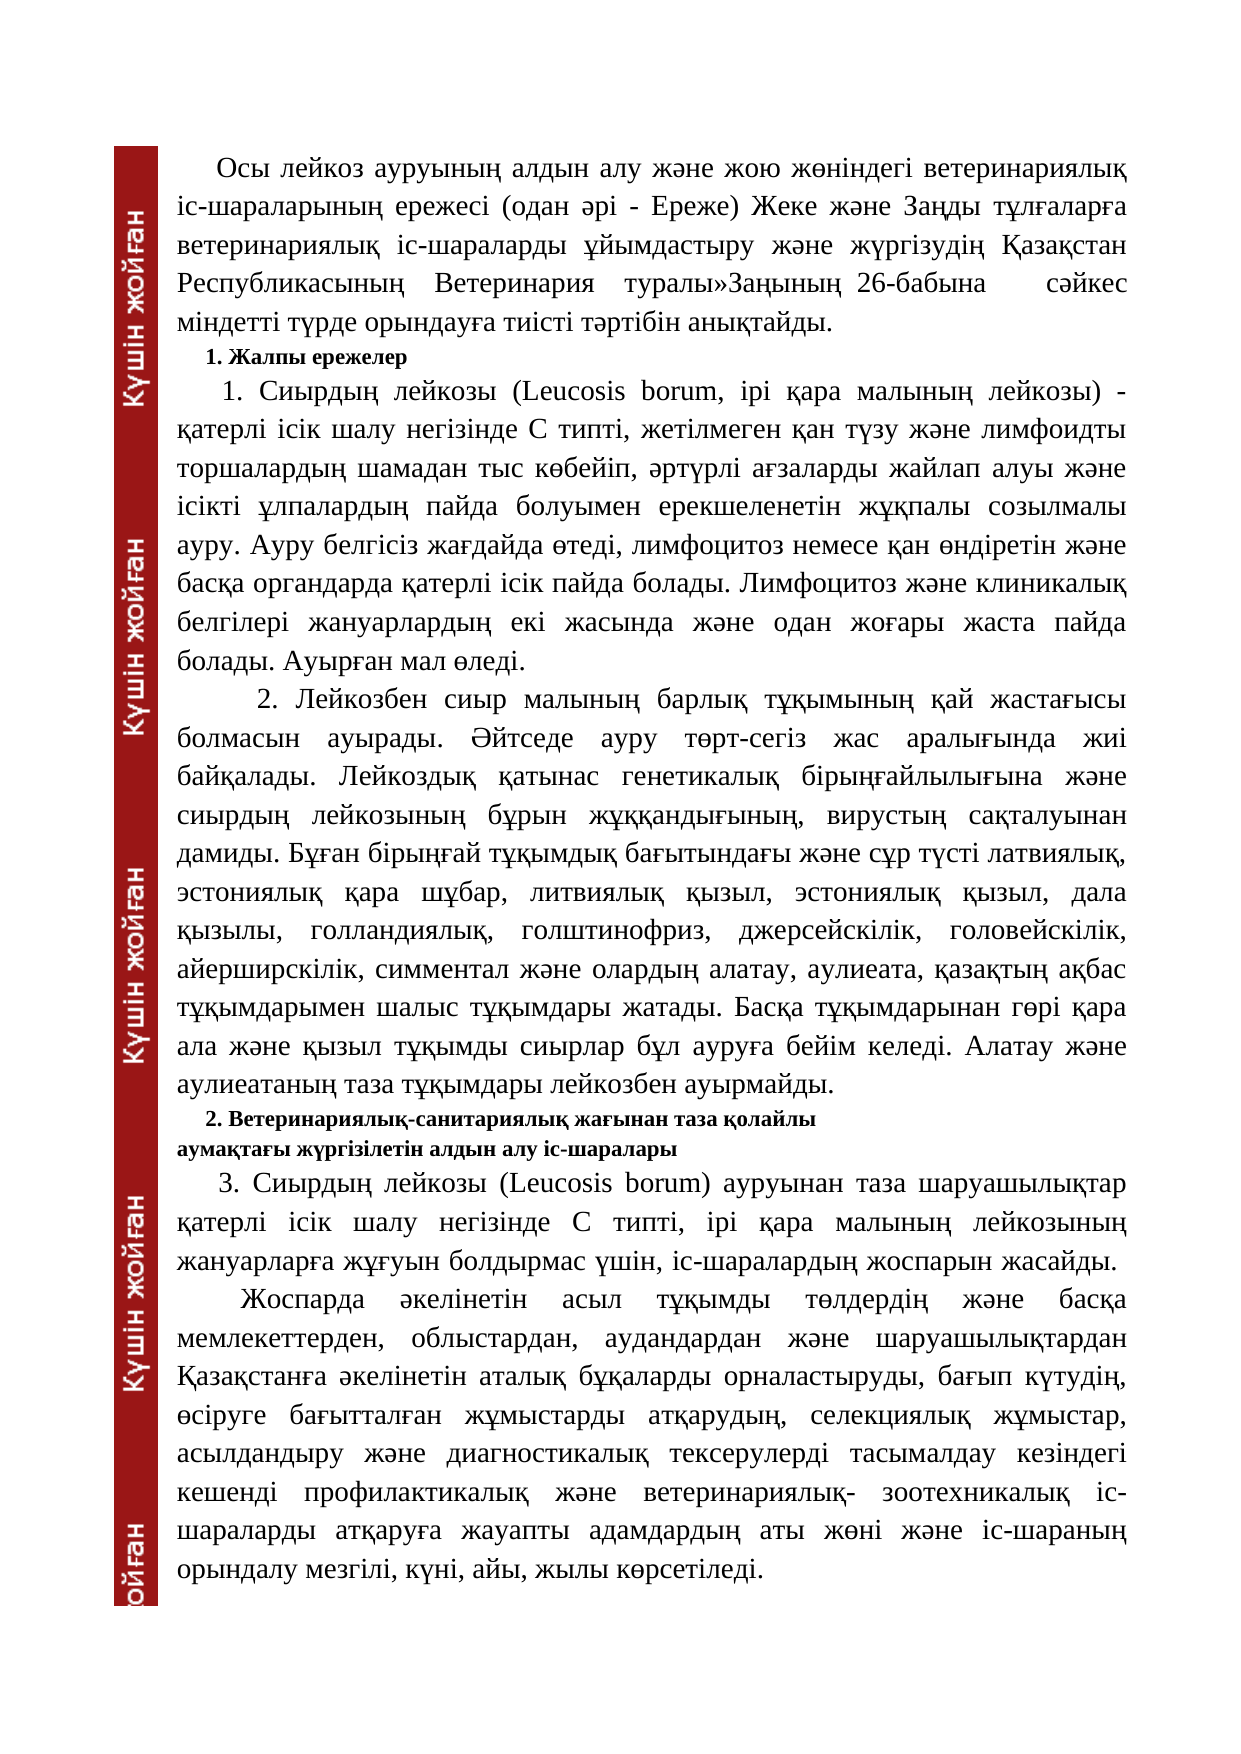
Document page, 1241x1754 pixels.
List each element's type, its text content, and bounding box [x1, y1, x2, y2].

picture [114, 146, 158, 150]
picture [114, 369, 158, 373]
text 1. Сиырдың лейкозы (Leucosіs borum, ірі қара малының лейкозы) - қатерлі ісік шалу негізінде С типті, жетілмеген қан түзу және лимфоидты торшалардың шамадан тыс көбейіп, әртүрлі ағзаларды жайлап алуы және ісікті ұлпалардың пайда болуымен ерекшеленетін жұқпалы созылмалы ауру. Ауру белгісіз жағдайда өтеді, лимфоцитоз немесе қан өндіретін және басқа органдарда қатерлі ісік пайда болады. Лимфоцитоз және клиникалық белгілері жануарлардың екі жасында және одан жоғары жаста пайда болады. Ауырған мал өледі. [112, 373, 1128, 676]
text 3. Сиырдың лейкозы (Leucosіs borum) ауруынан таза шаруашылықтар қатерлі ісік шалу негізінде С типті, ірі қара малының лейкозының жануарларға жұғуын болдырмас үшін, іс-шаралардың жоспарын жасайды. Жоспарда әкелінетін асыл тұқымды төлдердің және басқа мемлекеттерден, облыстардан, аудандардан және шаруашылықтардан Қазақстанға әкелінетін аталық бұқаларды орналастыруды, бағып күтудің, өсіруге бағытталған жұмыстарды атқарудың, селекциялық жұмыстар, асылдандыру және диагностикалық тексерулерді тасымалдау кезіндегі кешенді профилактикалық және ветеринариялық- зоотехникалық іс-шараларды атқаруға жауапты адамдардың аты жөні және іс-шараның орындалу мезгілі, күні, айы, жылы көрсетіледі. [112, 1166, 1128, 1584]
picture [114, 676, 158, 681]
picture [114, 338, 158, 343]
picture [114, 1162, 158, 1166]
picture [114, 1584, 158, 1606]
picture [114, 1100, 158, 1105]
text 1. Жалпы ережелер [112, 343, 1128, 369]
text 2. Лейкозбен сиыр малының барлық тұқымының қай жастағысы болмасын ауырады. Әйтседе ауру төрт-сегіз жас аралығында жиі байқалады. Лейкоздық қатынас генетикалық бірыңғайлылығына және сиырдың лейкозының бұрын жұққандығының, вирустың сақталуынан дамиды. Бұған бірыңғай тұқымдық бағытындағы және сұр түсті латвиялық, эстониялық қара шұбар, литвиялық қызыл, эстониялық қызыл, дала қызылы, голландиялық, голштинофриз, джерсейскілік, головейскілік, айерширскілік, симментал және олардың алатау, аулиеата, қазақтың ақбас тұқымдарымен шалыс тұқымдары жатады. Басқа тұқымдарынан гөрі қара ала және қызыл тұқымды сиырлар бұл ауруға бейім келеді. Алатау және аулиеатаның таза тұқымдары лейкозбен ауырмайды. [112, 681, 1128, 1100]
text Осы лейкоз ауруының алдын алу және жою жөніндегі ветеринариялық іс-шараларының ережесі (одан әрі - Ереже) Жеке және Заңды тұлғаларға ветеринариялық іс-шараларды ұйымдастыру және жүргізудің Қазақстан Республикасының Ветеринария туралы»Заңының 26-бабына сәйкес міндетті түрде орындауға тиісті тәртібін анықтайды. [112, 150, 1128, 338]
text 2. Ветеринариялық-санитариялық жағынан таза қолайлы аумақтағы жүргізілетін алдын алу іс-шаралары [112, 1105, 1128, 1162]
